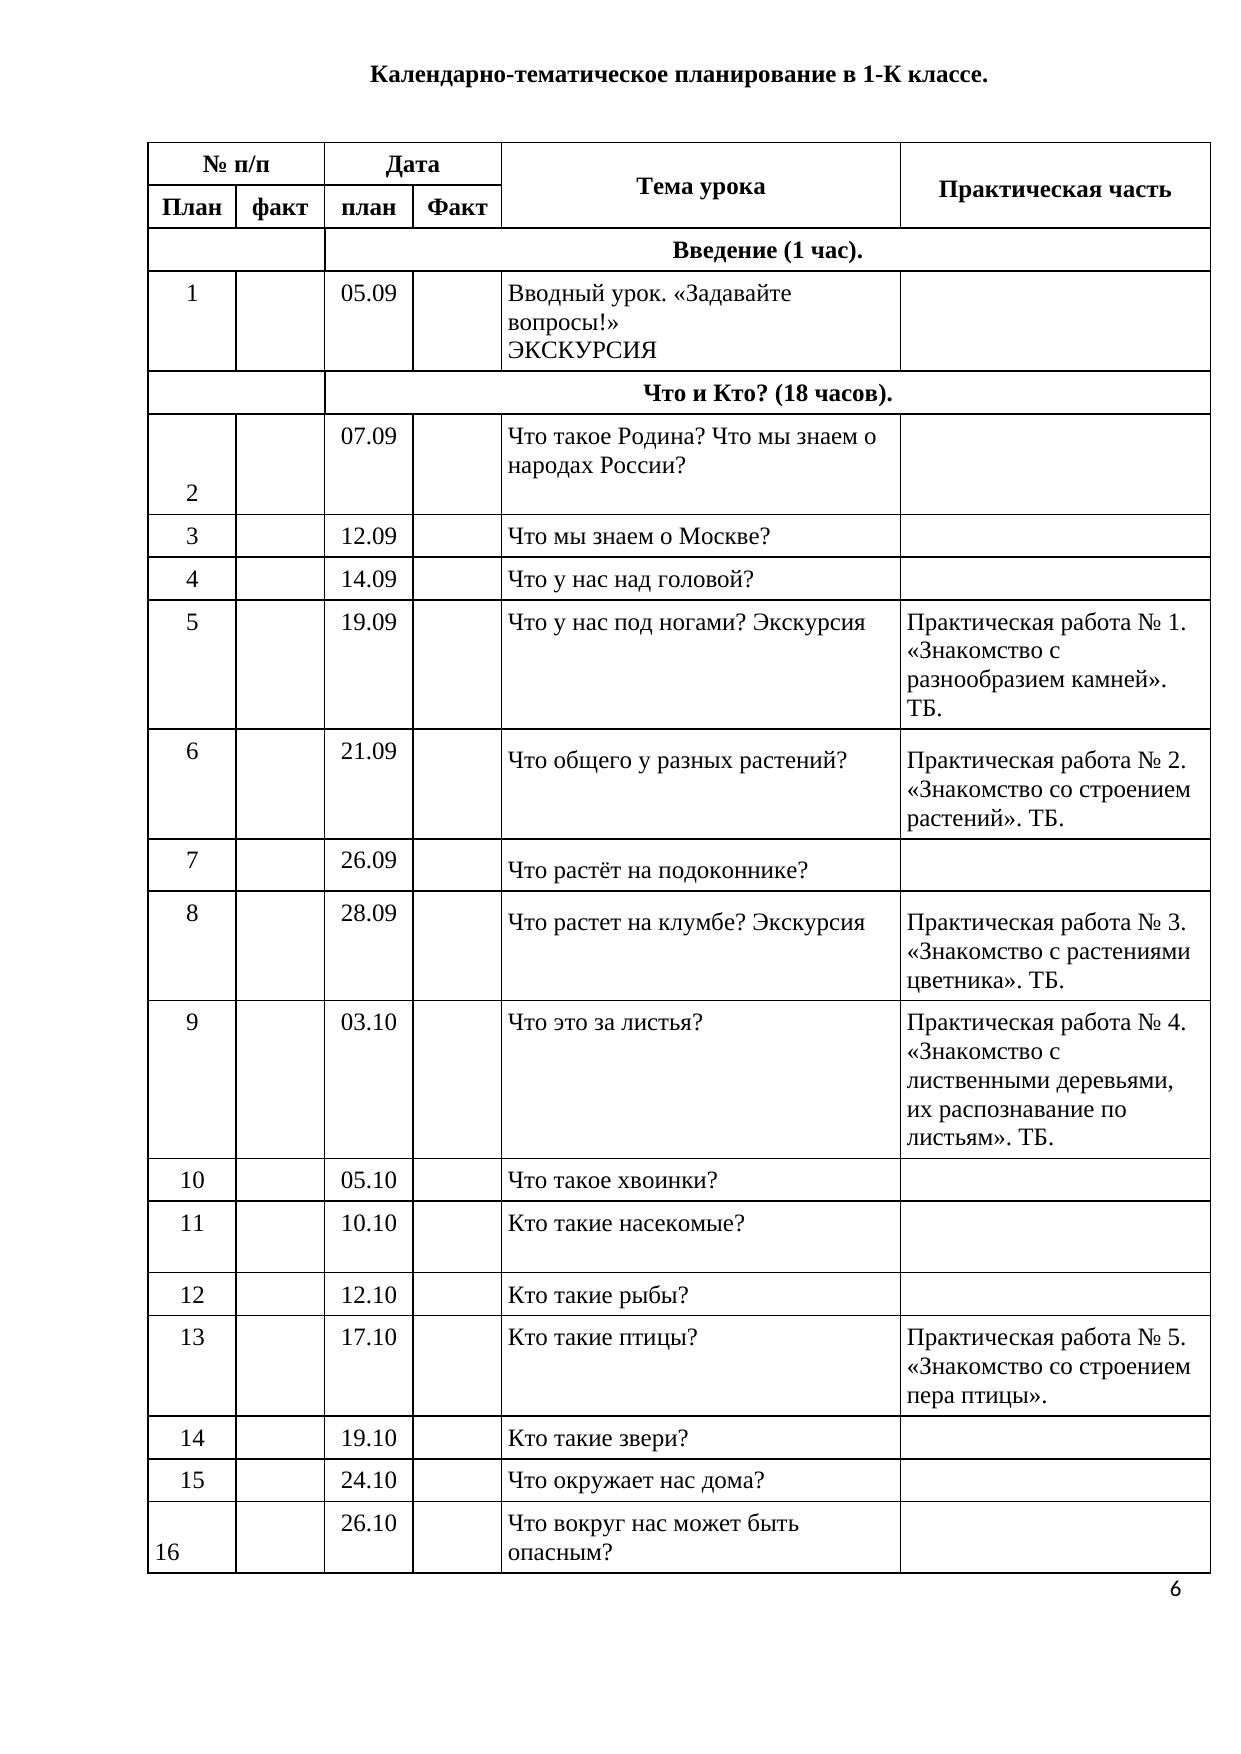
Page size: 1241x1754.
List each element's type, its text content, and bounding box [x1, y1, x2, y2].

table_cell 14 [149, 1417, 235, 1458]
table_cell [237, 1273, 324, 1315]
table_cell [414, 1202, 501, 1272]
table_cell Практическая работа № 4. «Знакомство с лиственными деревьями, их распознавание по листьям». ТБ. [901, 1001, 1210, 1157]
table_cell 5 [149, 601, 235, 728]
table_cell [414, 558, 501, 599]
table_cell 19.09 [325, 601, 412, 728]
table_cell [901, 558, 1210, 599]
table_header № п/п [149, 143, 324, 184]
table_cell [237, 892, 324, 1000]
table_cell [414, 1316, 501, 1415]
table_cell [901, 1273, 1210, 1315]
text Календарно-тематическое планирование в 1-К классе. [177, 59, 1181, 88]
table_cell Кто такие рыбы? [502, 1273, 900, 1315]
table_cell [149, 372, 324, 413]
table_cell Факт [414, 186, 501, 227]
table_cell 03.10 [325, 1001, 412, 1157]
table_header Тема урока [502, 143, 900, 227]
table_cell [901, 1502, 1210, 1572]
table_cell 24.10 [325, 1460, 412, 1501]
table_cell 6 [149, 730, 235, 838]
table_cell 12 [149, 1273, 235, 1315]
table_cell Вводный урок. «Задавайте вопросы!» ЭКСКУРСИЯ [502, 272, 900, 370]
table_cell [414, 515, 501, 556]
table_cell 16 [149, 1502, 235, 1572]
table_cell [414, 272, 501, 370]
table_cell [149, 229, 324, 270]
table_cell Практическая работа № 2. «Знакомство со строением растений». ТБ. [901, 730, 1210, 838]
table_cell [414, 840, 501, 890]
table_cell [414, 1001, 501, 1157]
table_cell [901, 415, 1210, 513]
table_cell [502, 1502, 900, 1572]
table_cell [414, 415, 501, 513]
table_cell план [325, 186, 412, 227]
table_cell 3 [149, 515, 235, 556]
table_cell [414, 601, 501, 728]
table_cell 07.09 [325, 415, 412, 513]
table_cell 14.09 [325, 558, 412, 599]
table_cell [237, 601, 324, 728]
table_cell 10 [149, 1159, 235, 1200]
table_cell Что и Кто? (18 часов). [326, 372, 1210, 413]
table_header Дата [325, 143, 501, 184]
table_cell 11 [149, 1202, 235, 1272]
table_cell [237, 1417, 324, 1458]
table_cell Кто такие птицы? [502, 1316, 900, 1415]
table_cell Практическая работа № 1. «Знакомство с разнообразием камней». ТБ. [901, 601, 1210, 728]
table_cell 12.10 [325, 1273, 412, 1315]
table_cell 26.09 [325, 840, 412, 890]
table_cell Что такое хвоинки? [502, 1159, 900, 1200]
table_cell [414, 1460, 501, 1501]
table_cell [414, 730, 501, 838]
table_cell 9 [149, 1001, 235, 1157]
table_cell Кто такие насекомые? [502, 1202, 900, 1272]
table_cell 13 [149, 1316, 235, 1415]
table_cell [414, 1273, 501, 1315]
table_cell Что это за листья? [502, 1001, 900, 1157]
table_cell 12.09 [325, 515, 412, 556]
table_cell 10.10 [325, 1202, 412, 1272]
table_cell 8 [149, 892, 235, 1000]
table_cell [237, 1316, 324, 1415]
table_cell [414, 1417, 501, 1458]
table_cell Введение (1 час). [326, 229, 1210, 270]
table_cell [237, 840, 324, 890]
table_cell [901, 1460, 1210, 1501]
table_cell [901, 1202, 1210, 1272]
table_cell Что окружает нас дома? [502, 1460, 900, 1501]
table_cell [414, 892, 501, 1000]
table_cell 17.10 [325, 1316, 412, 1415]
table_cell [237, 415, 324, 513]
table_cell Что такое Родина? Что мы знаем о народах России? [502, 415, 900, 513]
table_cell [414, 1159, 501, 1200]
table_cell 2 [149, 415, 235, 513]
table_cell Кто такие звери? [502, 1417, 900, 1458]
table_cell [414, 1502, 501, 1572]
table_cell Что растёт на подоконнике? [502, 840, 900, 890]
table_cell [901, 515, 1210, 556]
table_cell [237, 1159, 324, 1200]
table_cell План [149, 186, 235, 227]
table_cell [237, 1202, 324, 1272]
table_header Практическая часть [901, 143, 1210, 227]
table_cell 15 [149, 1460, 235, 1501]
table_cell факт [237, 186, 324, 227]
table_cell [237, 558, 324, 599]
table_cell [237, 1001, 324, 1157]
table_cell Что мы знаем о Москве? [502, 515, 900, 556]
table_cell [237, 1460, 324, 1501]
table_cell [237, 1502, 324, 1572]
table_cell 26.10 [325, 1502, 412, 1572]
table_cell 28.09 [325, 892, 412, 1000]
table_cell 19.10 [325, 1417, 412, 1458]
table_cell [237, 272, 324, 370]
table_cell [237, 515, 324, 556]
table_cell 1 [149, 272, 235, 370]
table_cell 05.09 [325, 272, 412, 370]
table_cell 7 [149, 840, 235, 890]
table_cell Практическая работа № 5. «Знакомство со строением пера птицы». [901, 1316, 1210, 1415]
table_cell [901, 1159, 1210, 1200]
table_cell [237, 730, 324, 838]
table_cell Что у нас над головой? [502, 558, 900, 599]
table_cell Что растет на клумбе? Экскурсия [502, 892, 900, 1000]
table_cell [901, 1417, 1210, 1458]
table_cell Практическая работа № 3. «Знакомство с растениями цветника». ТБ. [901, 892, 1210, 1000]
table_cell 05.10 [325, 1159, 412, 1200]
table_cell [901, 272, 1210, 370]
table_cell Что общего у разных растений? [502, 730, 900, 838]
table_cell 4 [149, 558, 235, 599]
table_cell 21.09 [325, 730, 412, 838]
table_cell Что у нас под ногами? Экскурсия [502, 601, 900, 728]
table_cell [901, 840, 1210, 890]
